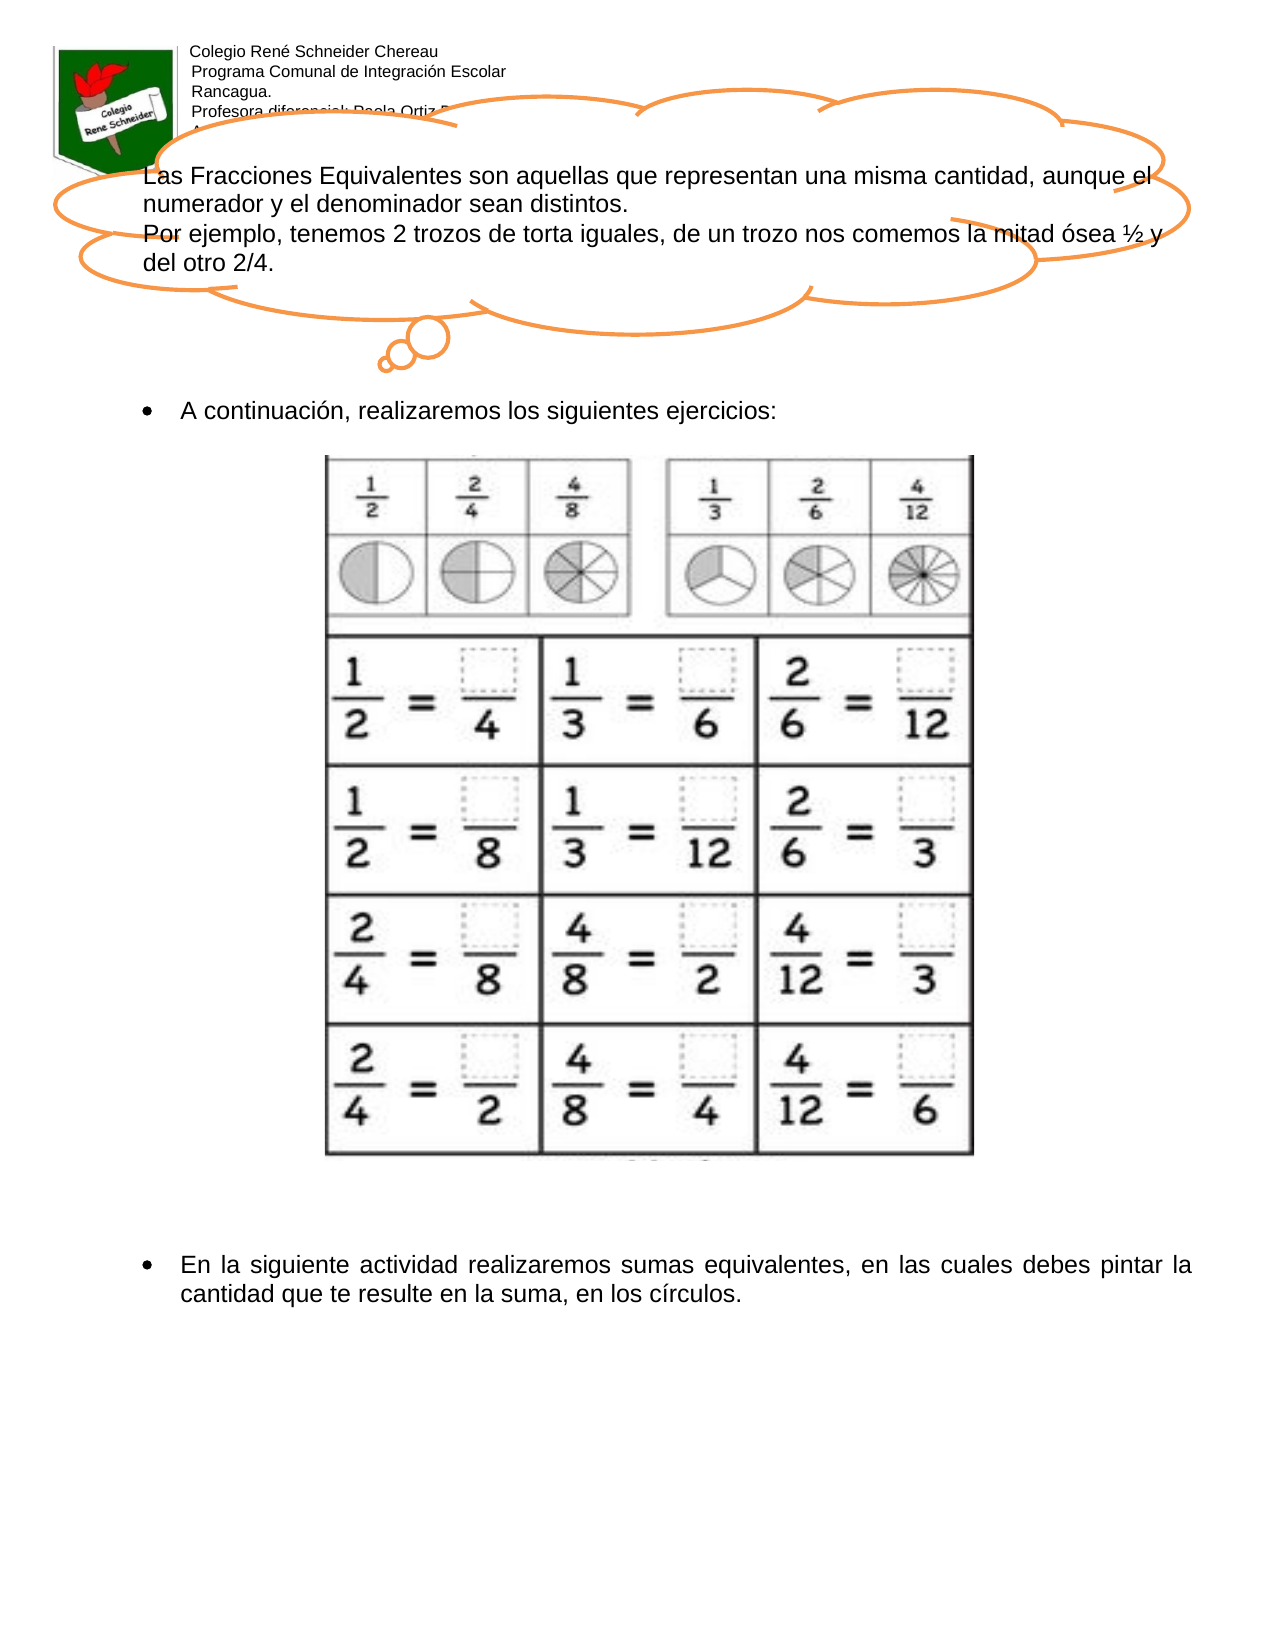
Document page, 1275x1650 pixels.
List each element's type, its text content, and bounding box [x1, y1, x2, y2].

text Por ejemplo, tenemos 2 trozos de torta iguales, de un trozo nos comemos la mitad ósea ½ y del otro 2/4. [143, 219, 1194, 277]
list En la siguiente actividad realizaremos sumas equivalentes, en las cuales debes pintar la cantidad que te resulte en la suma, en los círculos. [143, 1250, 1194, 1308]
text Las Fracciones Equivalentes son aquellas que representan una misma cantidad, aunque el numerador y el denominador sean distintos. [143, 161, 1194, 218]
picture [52, 46, 178, 183]
list A continuación, realizaremos los siguientes ejercicios: [143, 396, 1194, 425]
picture [324, 455, 975, 1161]
